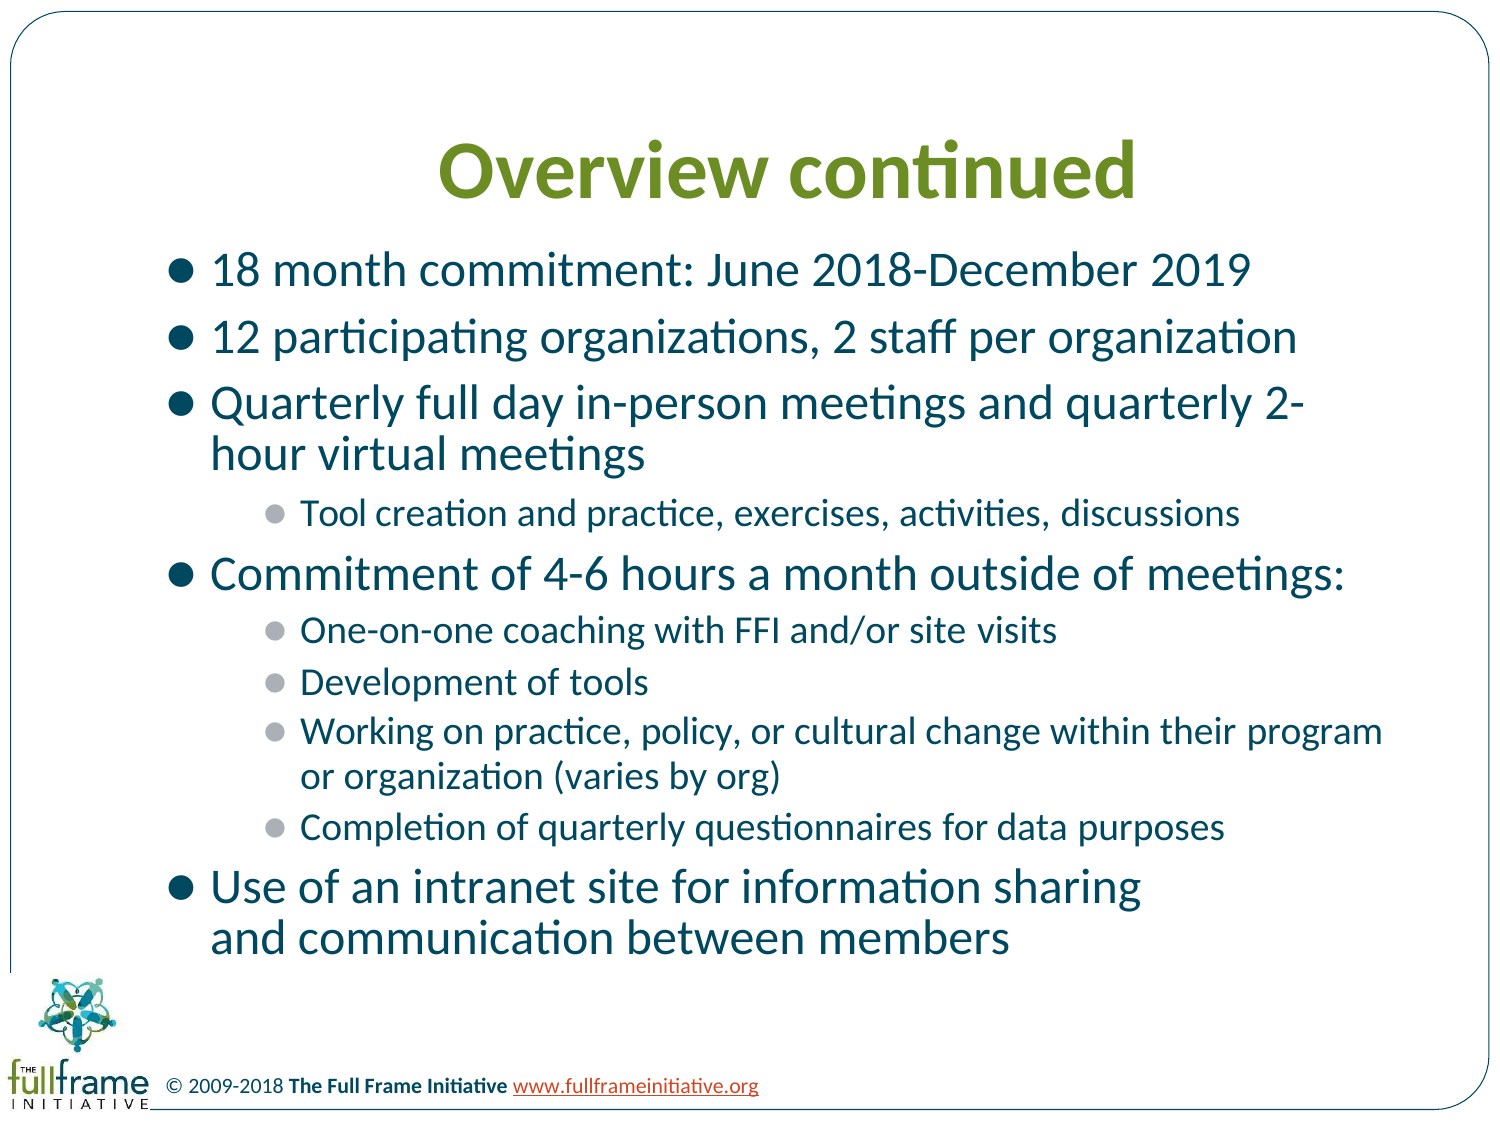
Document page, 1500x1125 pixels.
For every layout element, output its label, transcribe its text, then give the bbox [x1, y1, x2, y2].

picture [1469, 23, 1478, 32]
subtitle Overview continued [439, 123, 1500, 218]
list Use of an intranet site for information sharing and communication between members [165, 861, 1225, 967]
text © 2009-2018 The Full Frame Initiative www.fullframeinitiative.org [165, 1072, 1500, 1098]
list 18 month commitment: June 2018-December 2019 [165, 238, 1500, 299]
list Completion of quarterly questionnaires for data purposes [262, 802, 1500, 850]
text or organization (varies by org) [300, 753, 1500, 799]
list Tool creation and practice, exercises, activities, discussions [262, 488, 1500, 536]
list 12 participating organizations, 2 staff per organization [165, 305, 1500, 366]
picture [167, 1078, 182, 1093]
picture [5, 973, 150, 1113]
list Development of tools [262, 656, 1500, 705]
list Quarterly full day in-person meetings and quarterly 2-hour virtual meetings [165, 377, 1399, 483]
list Commitment of 4-6 hours a month outside of meetings: [165, 542, 1500, 603]
list Working on practice, policy, or cultural change within their program [262, 708, 1500, 753]
list One-on-one coaching with FFI and/or site visits [262, 606, 1500, 654]
